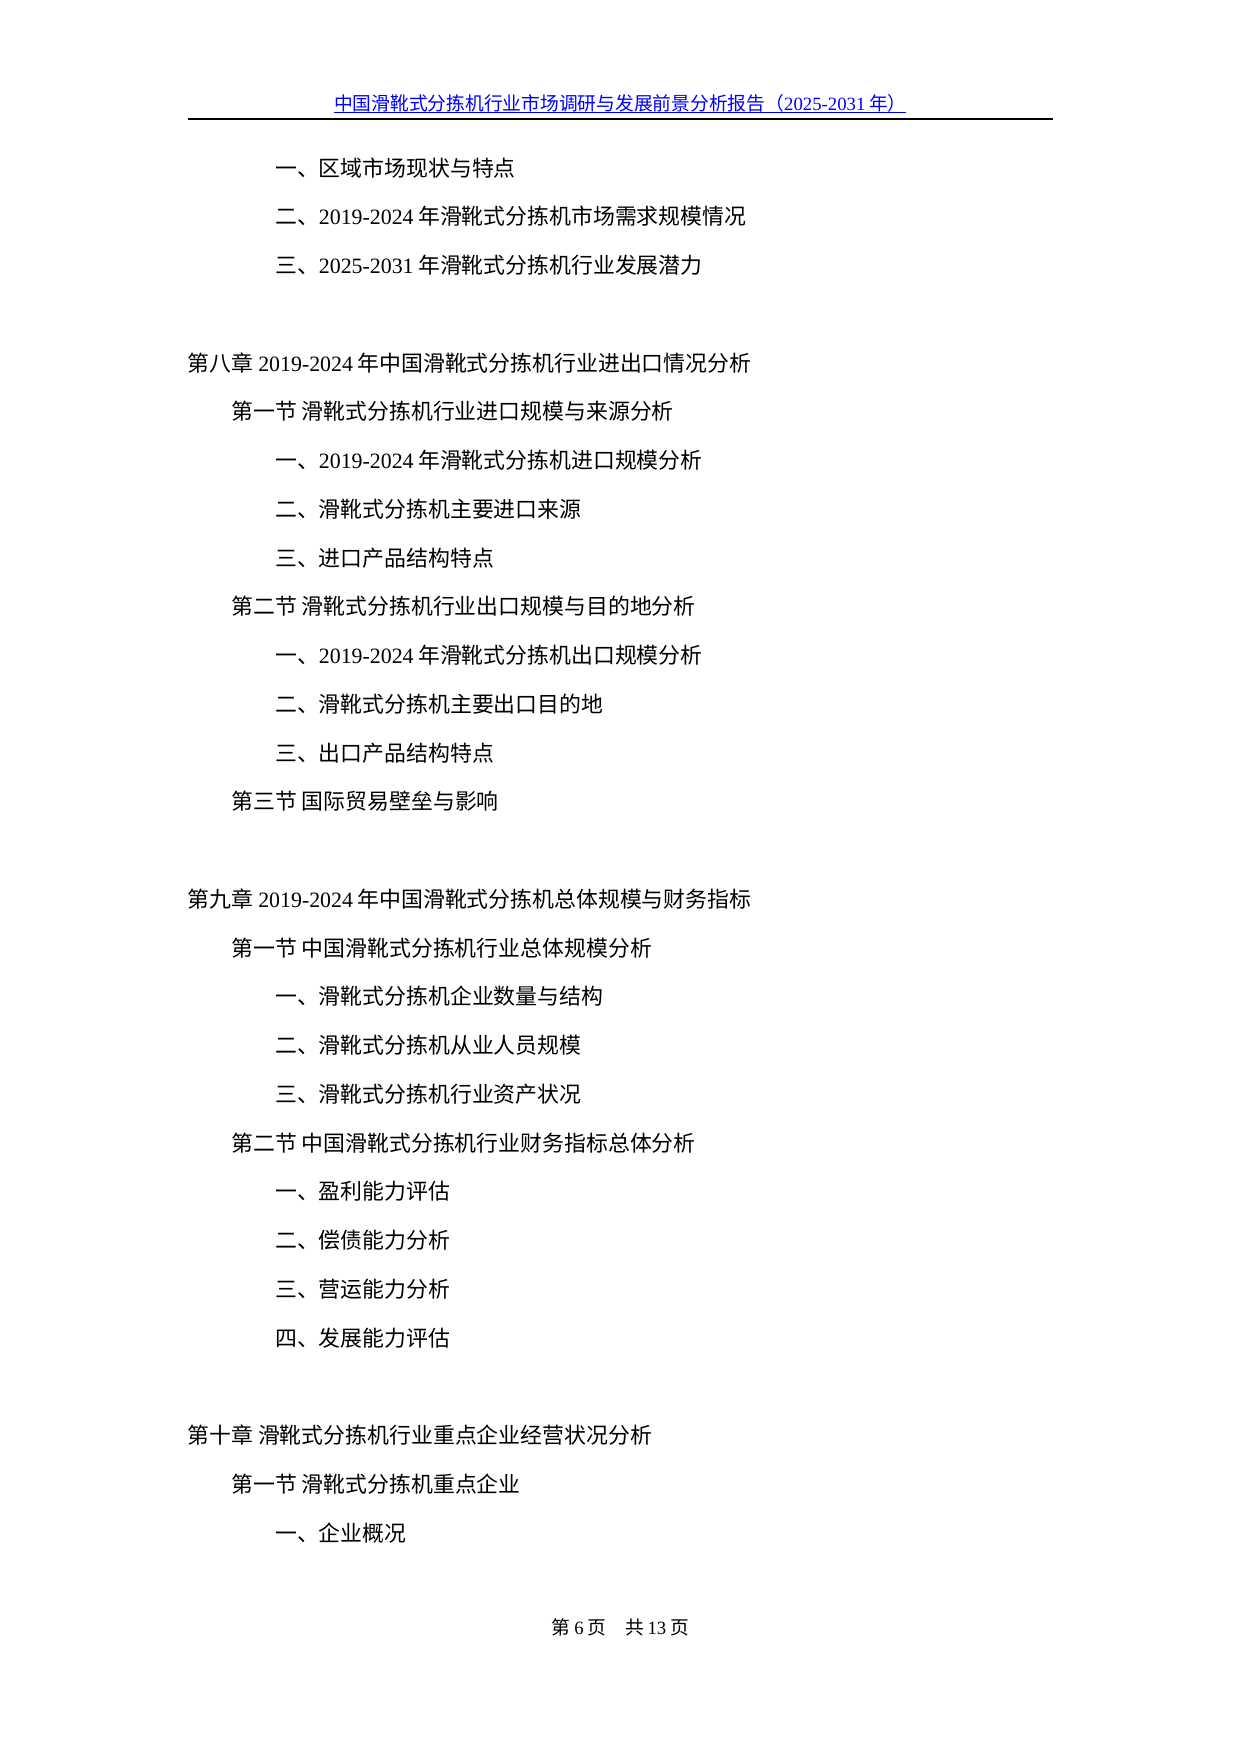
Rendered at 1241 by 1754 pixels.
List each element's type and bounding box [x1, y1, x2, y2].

text [187, 150, 1053, 1548]
